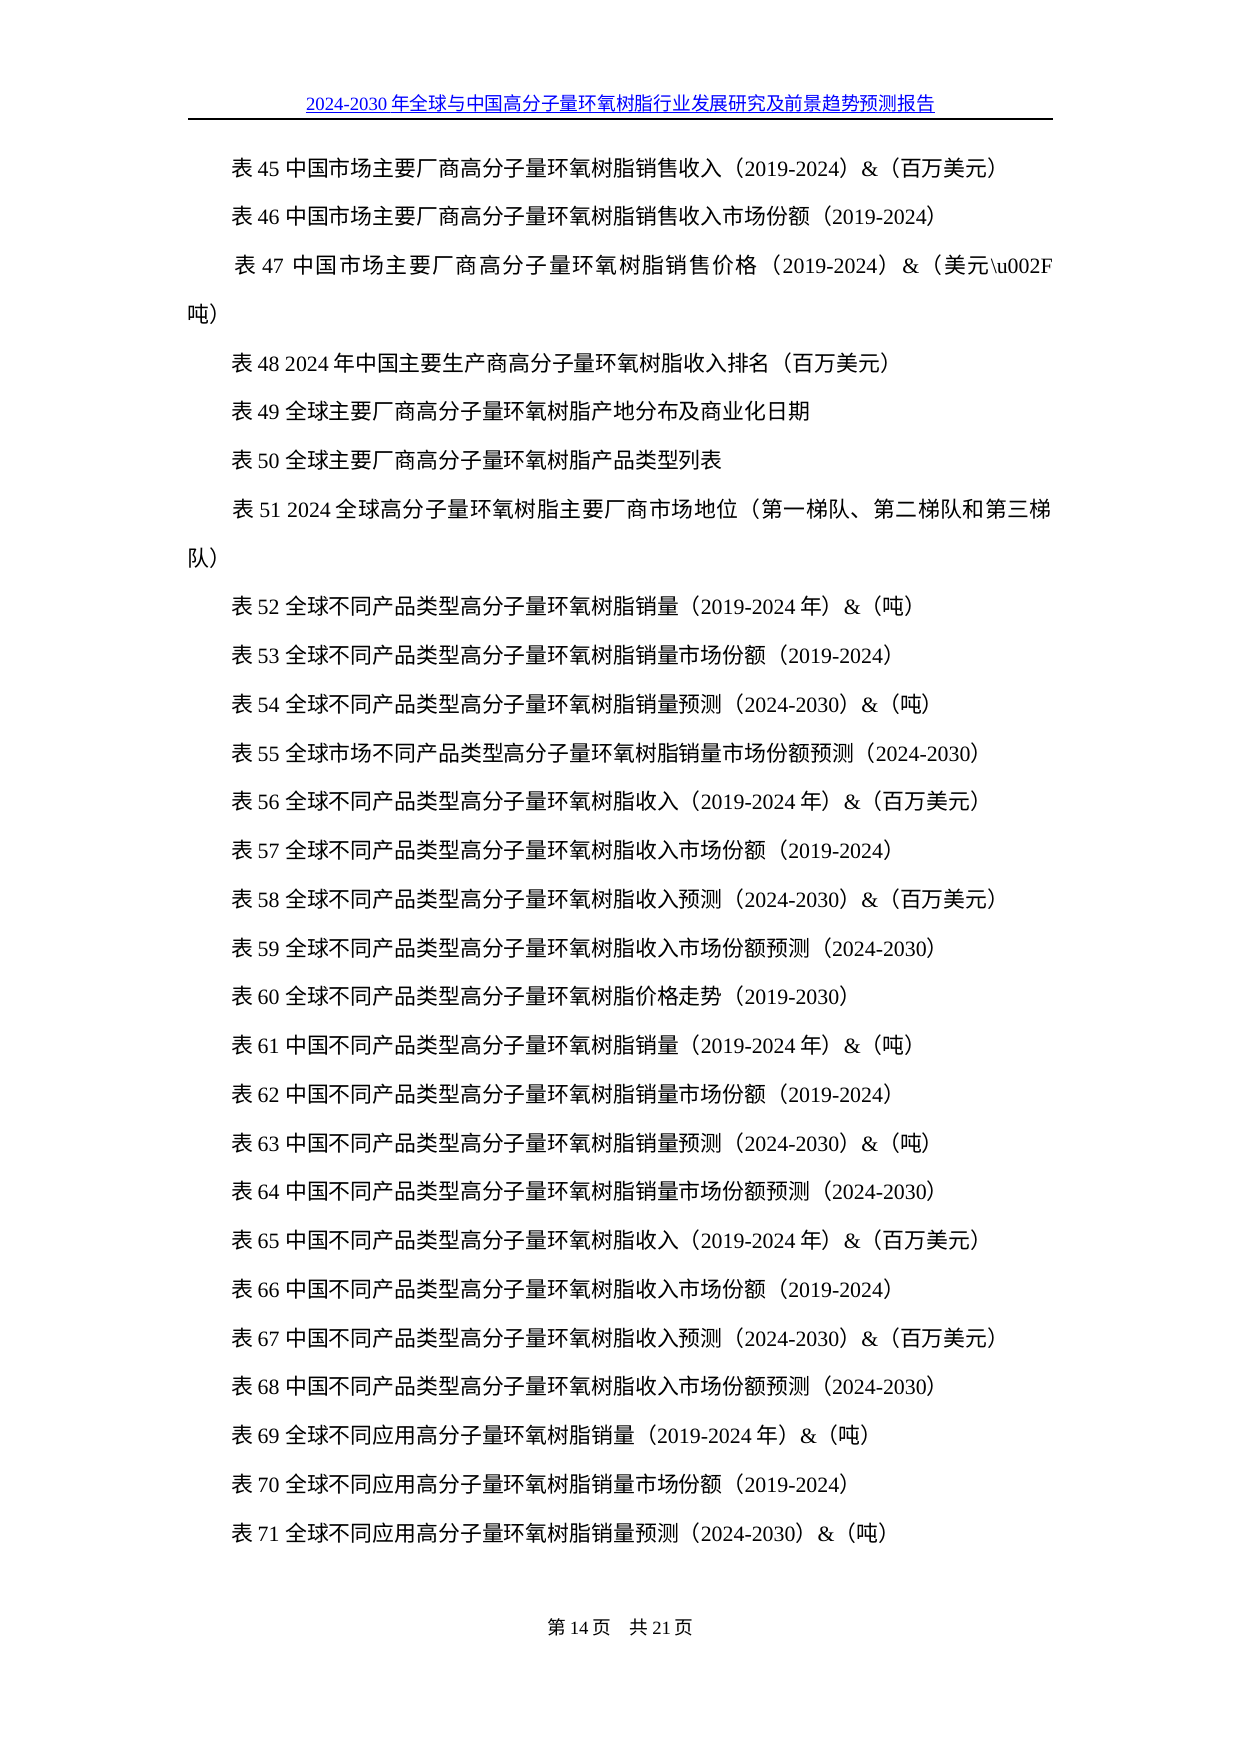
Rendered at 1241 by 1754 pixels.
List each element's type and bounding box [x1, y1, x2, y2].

text [187, 150, 1053, 1548]
